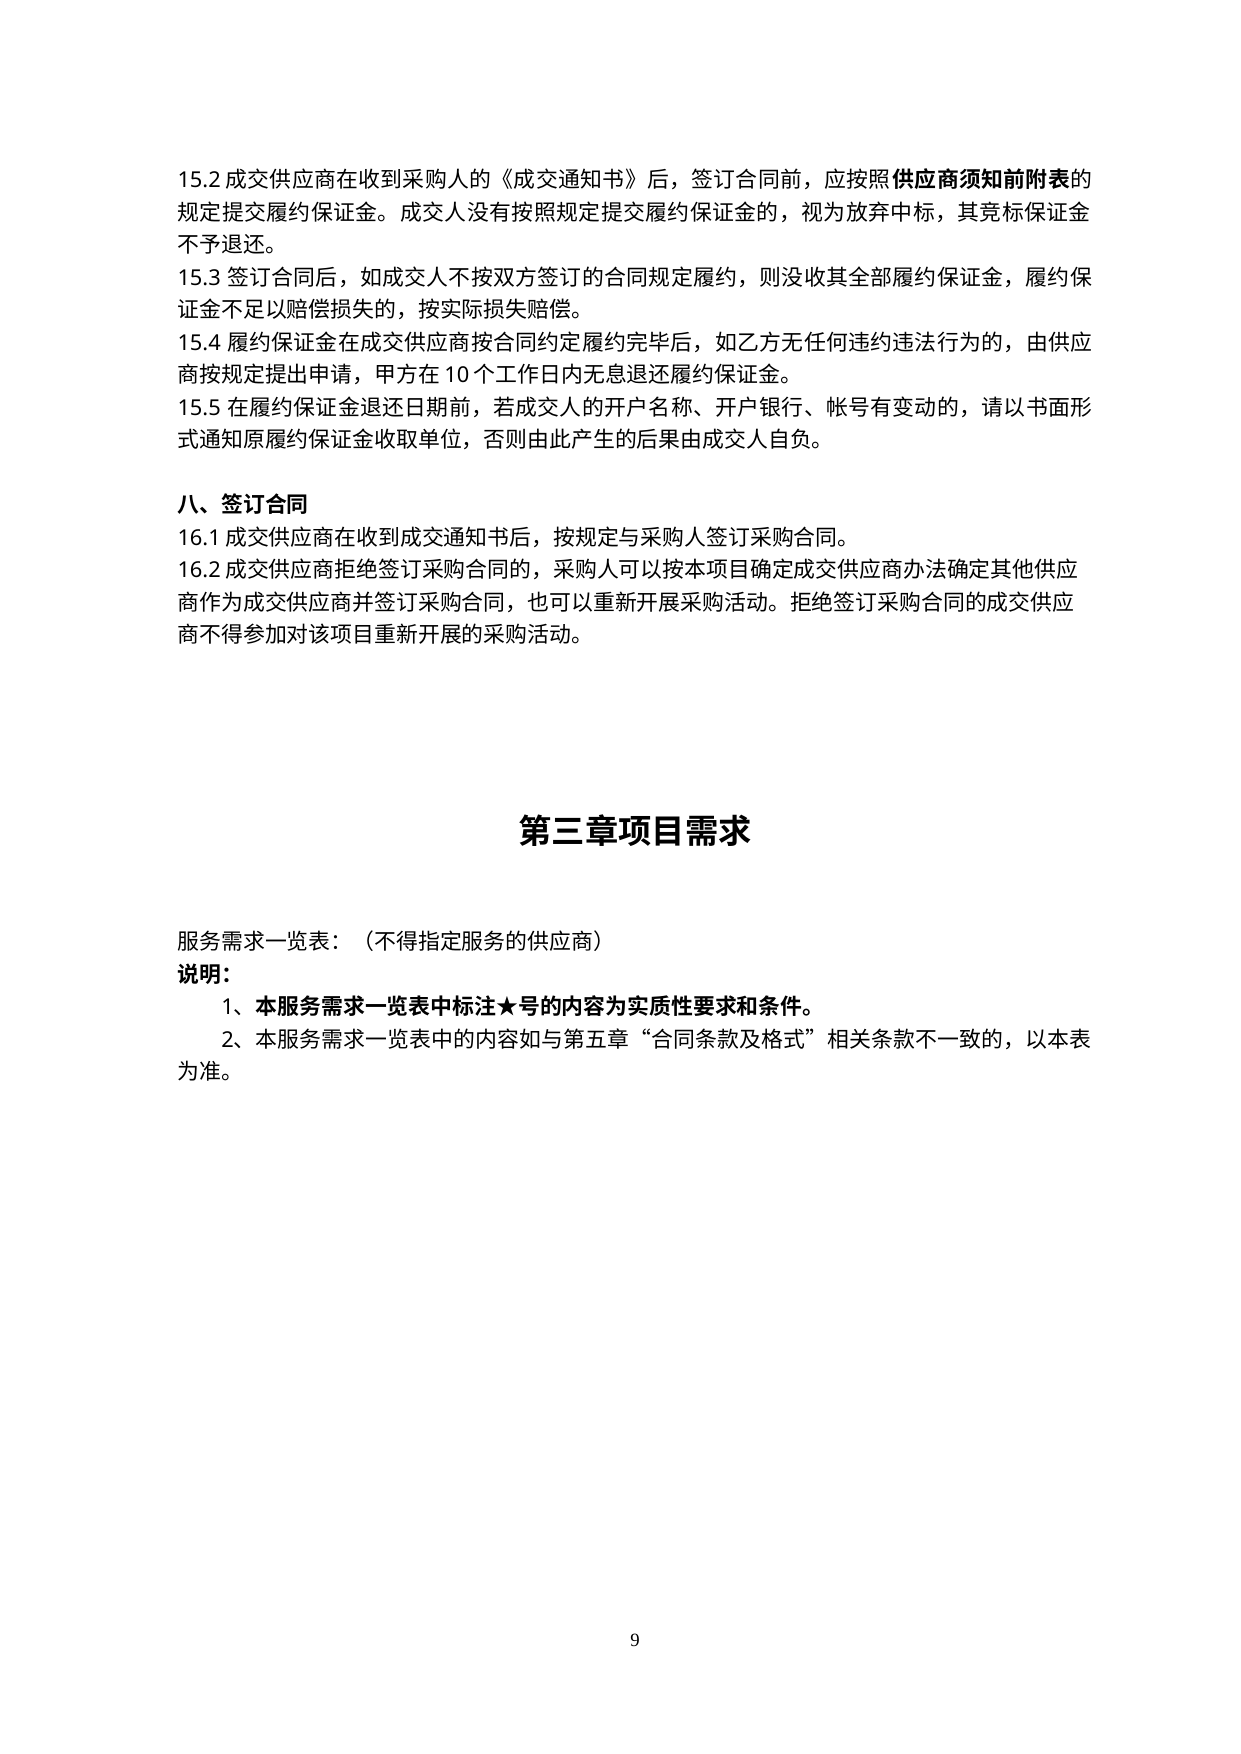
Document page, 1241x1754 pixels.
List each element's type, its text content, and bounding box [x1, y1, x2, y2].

text 16.1成交供应商在收到成交通知书后，按规定与采购人签订采购合同。 [177, 519, 1092, 552]
subtitle 第三章项目需求 [177, 797, 1092, 862]
text 15.5 在履约保证金退还日期前，若成交人的开户名称、开户银行、帐号有变动的，请以书面形式通知原履约保证金收取单位，否则由此产生的后果由成交人自负。 [177, 389, 1092, 454]
text 八、签订合同 [177, 487, 1092, 519]
text 2、本服务需求一览表中的内容如与第五章“合同条款及格式”相关条款不一致的，以本表为准。 [177, 1021, 1092, 1086]
text 15.2成交供应商在收到采购人的《成交通知书》后，签订合同前，应按照供应商须知前附表的规定提交履约保证金。成交人没有按照规定提交履约保证金的，视为放弃中标，其竞标保证金不予退还。 [177, 162, 1092, 259]
text 15.4 履约保证金在成交供应商按合同约定履约完毕后，如乙方无任何违约违法行为的，由供应商按规定提出申请，甲方在10个工作日内无息退还履约保证金。 [177, 324, 1092, 389]
text 16.2成交供应商拒绝签订采购合同的，采购人可以按本项目确定成交供应商办法确定其他供应商作为成交供应商并签订采购合同，也可以重新开展采购活动。拒绝签订采购合同的成交供应商不得参加对该项目重新开展的采购活动。 [177, 552, 1092, 649]
text 说明： [177, 956, 1092, 989]
text 1、本服务需求一览表中标注★号的内容为实质性要求和条件。 [177, 989, 1092, 1021]
text 服务需求一览表：（不得指定服务的供应商） [177, 924, 1092, 956]
text 15.3 签订合同后，如成交人不按双方签订的合同规定履约，则没收其全部履约保证金，履约保证金不足以赔偿损失的，按实际损失赔偿。 [177, 259, 1092, 324]
